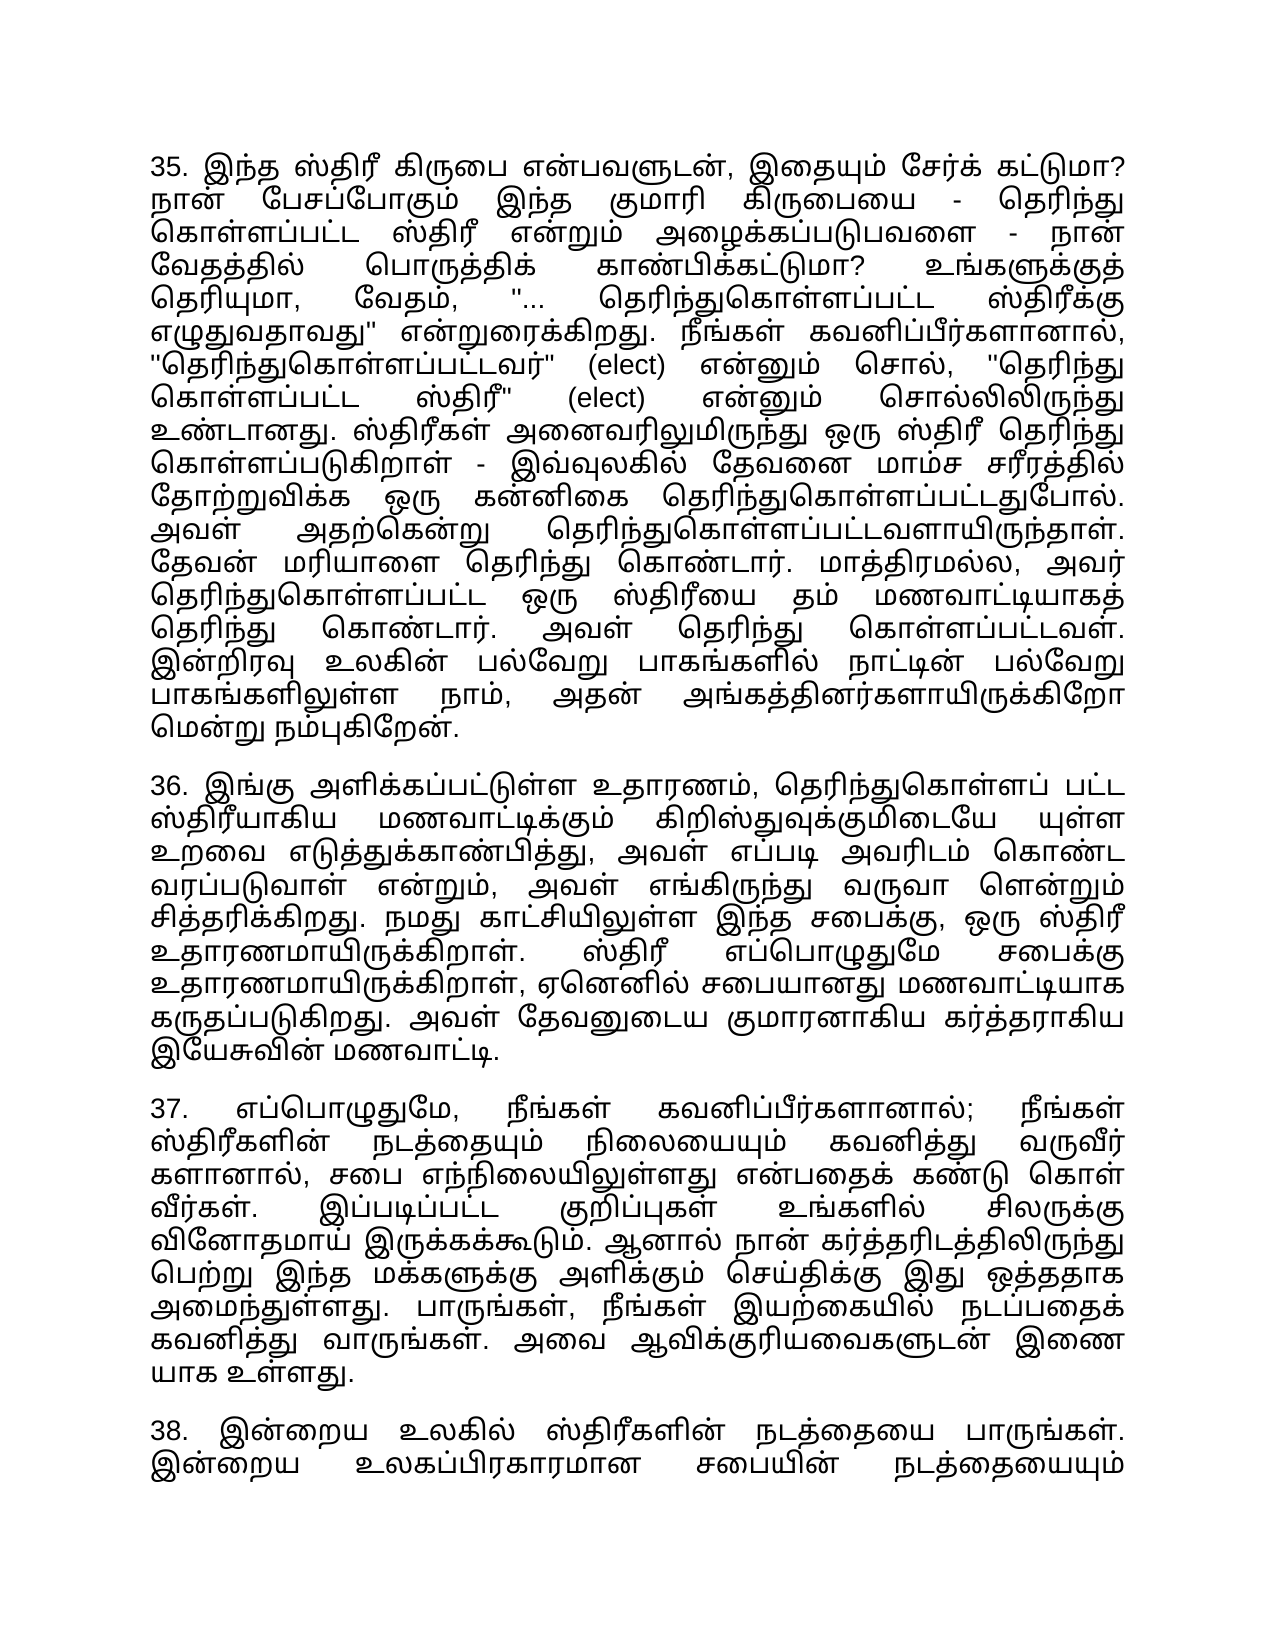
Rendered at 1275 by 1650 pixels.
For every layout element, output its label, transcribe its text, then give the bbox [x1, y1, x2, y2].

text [150, 1414, 1125, 1480]
text 36. இங்கு அளிக்கப்பட்டுள்ள உதாரணம், தெரிந்துகொள்ளப் பட்ட ஸ்திரீயாகிய மணவாட்டிக்கும் கிறிஸ்துவுக்குமிடையே யுள்ள உறவை எடுத்துக்காண்பித்து, அவள் எப்படி அவரிடம் கொண்ட வரப்படுவாள் என்றும், அவள் எங்கிருந்து வருவா ளென்றும் சித்தரிக்கிறது. நமது காட்சியிலுள்ள இந்த சபைக்கு, ஒரு ஸ்திரீ உதாரணமாயிருக்கிறாள். ஸ்திரீ எப்பொழுதுமே சபைக்கு உதாரணமாயிருக்கிறாள், ஏனெனில் சபையானது மணவாட்டியாக கருதப்படுகிறது. அவள் தேவனுடைய குமாரனாகிய கர்த்தராகிய இயேசுவின் மணவாட்டி. [150, 769, 1125, 1067]
text 35. இந்த ஸ்திரீ கிருபை என்பவளுடன், இதையும் சேர்க் கட்டுமா? நான் பேசப்போகும் இந்த குமாரி கிருபையை - தெரிந்து கொள்ளப்பட்ட ஸ்திரீ என்றும் அழைக்கப்படுபவளை - நான் வேதத்தில் பொருத்திக் காண்பிக்கட்டுமா? உங்களுக்குத் தெரியுமா, வேதம், ''... தெரிந்துகொள்ளப்பட்ட ஸ்திரீக்கு எழுதுவதாவது'' என்றுரைக்கிறது. நீங்கள் கவனிப்பீர்களானால், ''தெரிந்துகொள்ளப்பட்டவர்" (elect) என்னும் சொல், ''தெரிந்து கொள்ளப்பட்ட ஸ்திரீ" (elect) என்னும் சொல்லிலிருந்து உண்டானது. ஸ்திரீகள் அனைவரிலுமிருந்து ஒரு ஸ்திரீ தெரிந்து கொள்ளப்படுகிறாள் - இவ்வுலகில் தேவனை மாம்ச சரீரத்தில் தோற்றுவிக்க ஒரு கன்னிகை தெரிந்துகொள்ளப்பட்டதுபோல். அவள் அதற்கென்று தெரிந்துகொள்ளப்பட்டவளாயிருந்தாள். தேவன் மரியாளை தெரிந்து கொண்டார். மாத்திரமல்ல, அவர் தெரிந்துகொள்ளப்பட்ட ஒரு ஸ்திரீயை தம் மணவாட்டியாகத் தெரிந்து கொண்டார். அவள் தெரிந்து கொள்ளப்பட்டவள். இன்றிரவு உலகின் பல்வேறு பாகங்களில் நாட்டின் பல்வேறு பாகங்களிலுள்ள நாம், அதன் அங்கத்தினர்களாயிருக்கிறோ மென்று நம்புகிறேன். [150, 150, 1125, 744]
text 37. எப்பொழுதுமே, நீங்கள் கவனிப்பீர்களானால்; நீங்கள் ஸ்திரீகளின் நடத்தையும் நிலையையும் கவனித்து வருவீர் களானால், சபை எந்நிலையிலுள்ளது என்பதைக் கண்டு கொள் வீர்கள். இப்படிப்பட்ட குறிப்புகள் உங்களில் சிலருக்கு வினோதமாய் இருக்கக்கூடும். ஆனால் நான் கர்த்தரிடத்திலிருந்து பெற்று இந்த மக்களுக்கு அளிக்கும் செய்திக்கு இது ஒத்ததாக அமைந்துள்ளது. பாருங்கள், நீங்கள் இயற்கையில் நடப்பதைக் கவனித்து வாருங்கள். அவை ஆவிக்குரியவைகளுடன் இணை யாக உள்ளது. [150, 1092, 1125, 1389]
